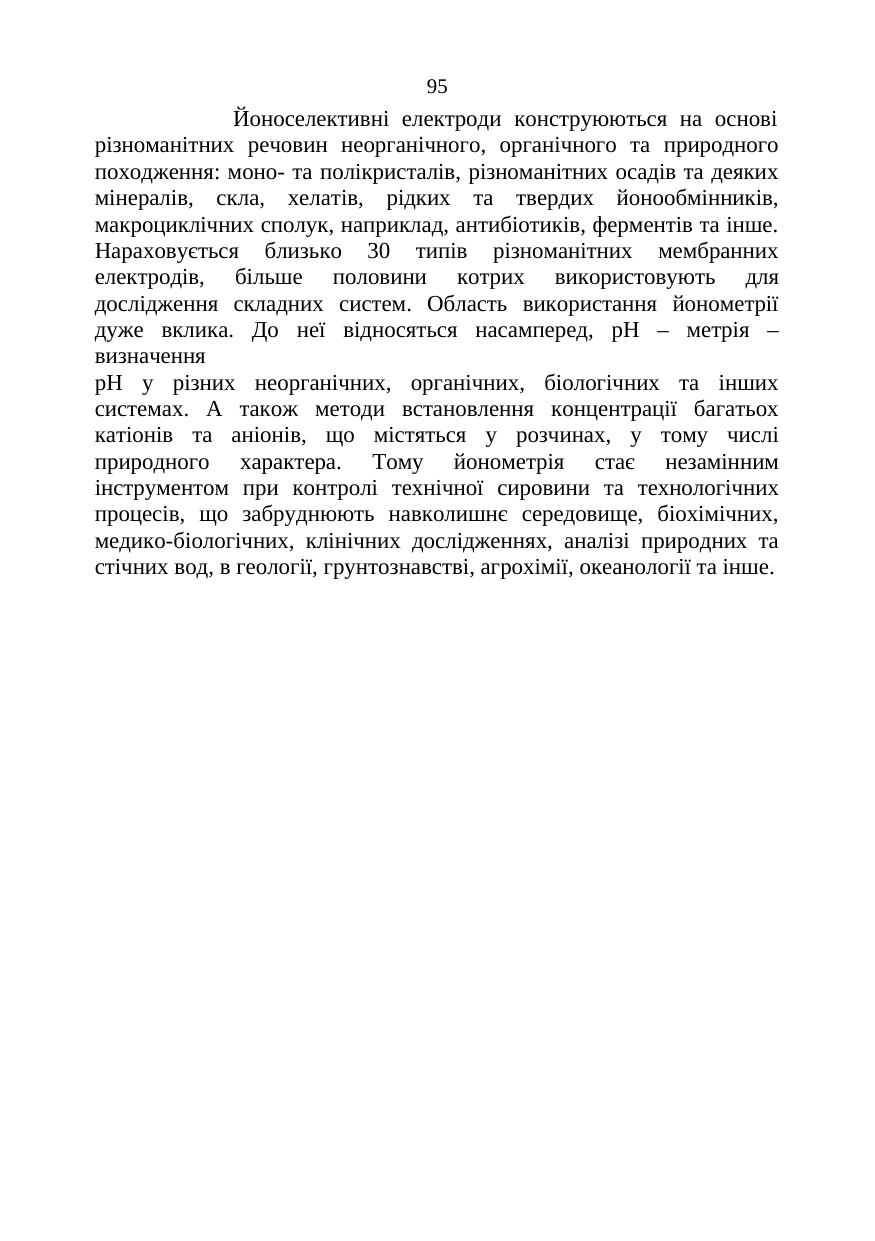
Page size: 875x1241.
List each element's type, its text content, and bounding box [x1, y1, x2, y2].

text Йоноселективні електроди конструюються на основі різноманітних речовин неорганічного, органічного та природного походження: моно- та полікристалів, різноманітних осадів та деяких мінералів, скла, хелатів, рідких та твердих йонообмінників, макроциклічних сполук, наприклад, антибіотиків, ферментів та інше. Нараховується близько 30 типів різноманітних мембранних електродів, більше половини котрих використовують для дослідження складних систем. Область використання йонометрії дуже вклика. До неї відносяться насамперед, рН – метрія – визначення [94, 105, 779, 369]
text рН у різних неорганічних, органічних, біологічних та інших системах. А також методи встановлення концентрації багатьох катіонів та аніонів, що містяться у розчинах, у тому числі природного характера. Тому йонометрія стає незамінним інструментом при контролі технічної сировини та технологічних процесів, що забруднюють навколишнє середовище, біохімічних, медико-біологічних, клінічних дослідженнях, аналізі природних та стічних вод, в геології, грунтознавстві, агрохімії, океанології та інше. [94, 369, 779, 579]
